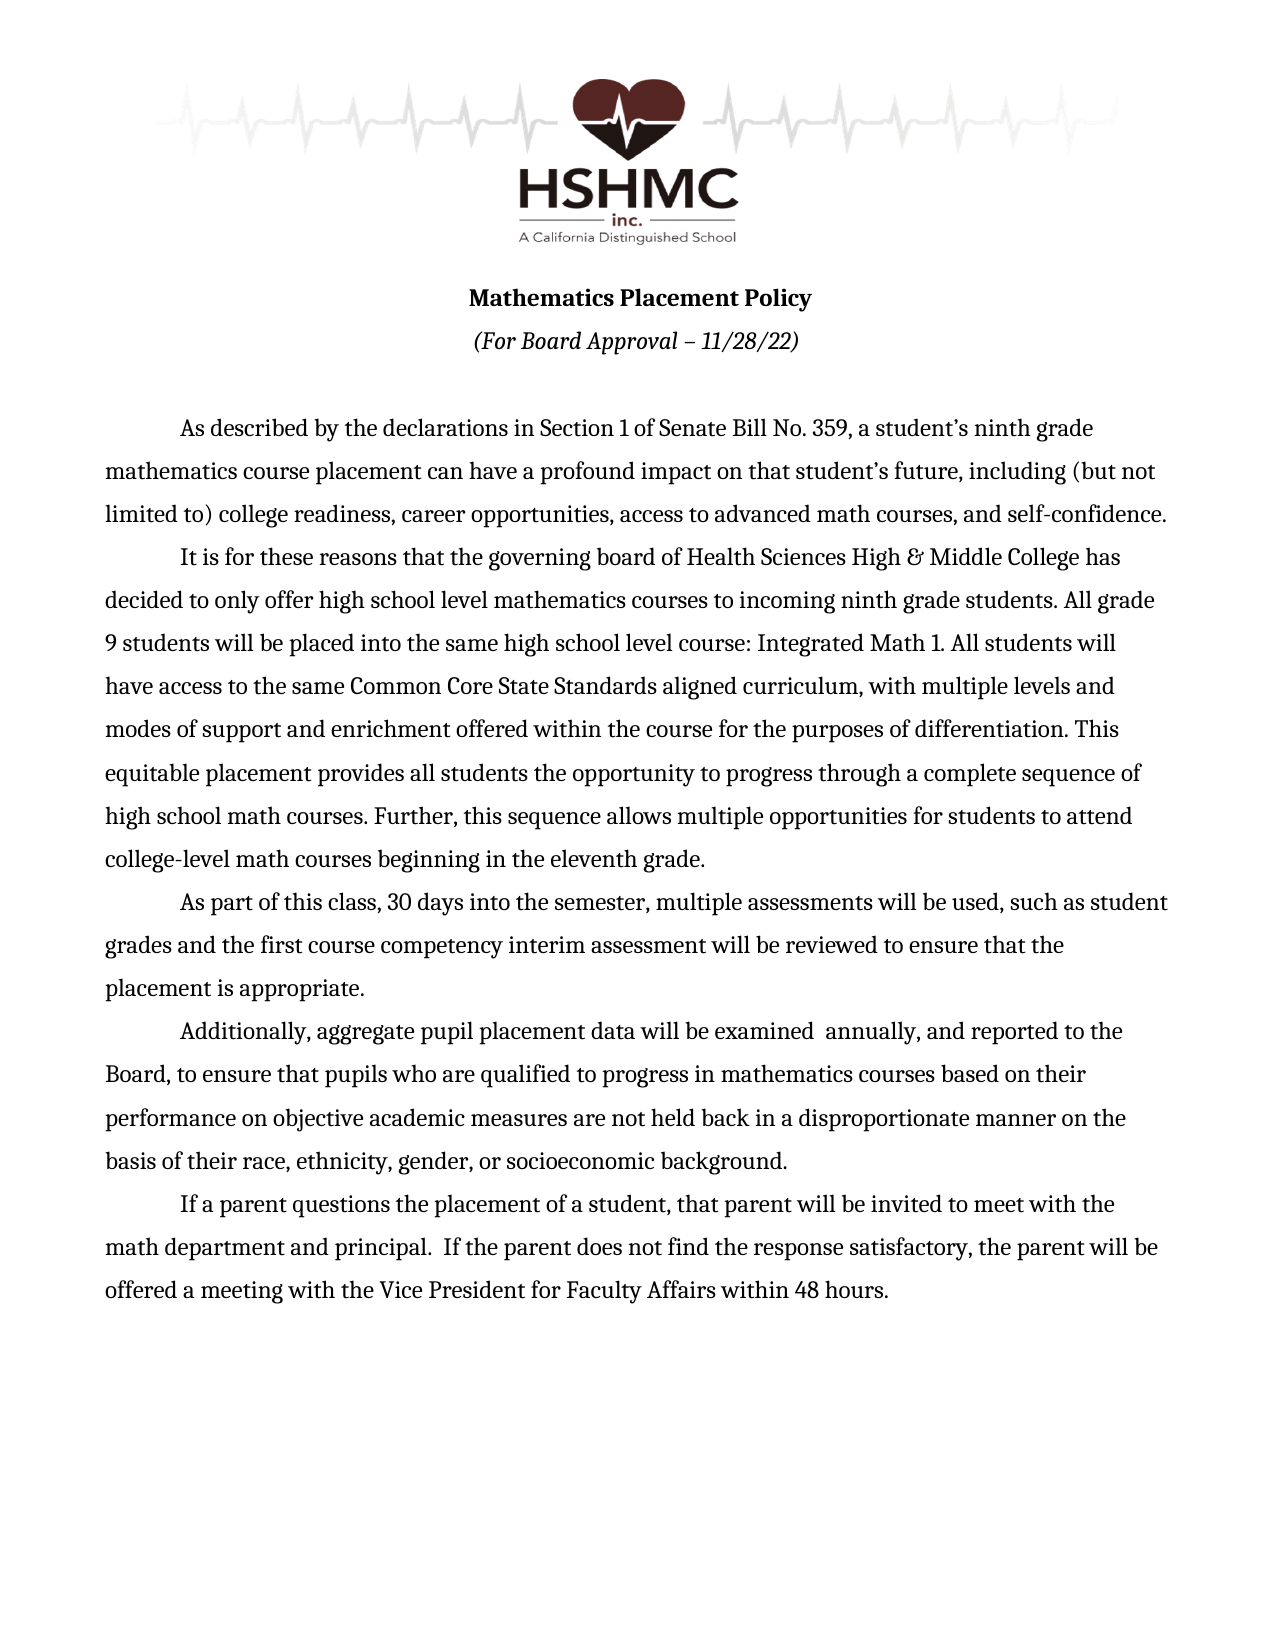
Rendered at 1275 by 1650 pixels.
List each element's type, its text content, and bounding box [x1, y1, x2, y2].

text It is for these reasons that the governing board of Health Sciences High & Middle College has decided to only offer high school level mathematics courses to incoming ninth grade students. All grade 9 students will be placed into the same high school level course: Integrated Math 1. All students will have access to the same Common Core State Standards aligned curriculum, with multiple levels and modes of support and enrichment offered within the course for the purposes of differentiation. This equitable placement provides all students the opportunity to progress through a complete sequence of high school math courses. Further, this sequence allows multiple opportunities for students to attend college-level math courses beginning in the eleventh grade. [105, 543, 1170, 873]
text (For Board Approval – 11/28/22) [105, 327, 1170, 356]
text As described by the declarations in Section 1 of Senate Bill No. 359, a student’s ninth grade mathematics course placement can have a profound impact on that student’s future, including (but not limited to) college readiness, career opportunities, access to advanced math courses, and self-confidence. [105, 413, 1170, 528]
text As part of this class, 30 days into the semester, multiple assessments will be used, such as student grades and the first course competency interim assessment will be reviewed to ensure that the placement is appropriate. [105, 888, 1170, 1003]
text Mathematics Placement Policy [105, 284, 1170, 313]
picture [156, 75, 1119, 248]
text Additionally, aggregate pupil placement data will be examined annually, and reported to the Board, to ensure that pupils who are qualified to progress in mathematics courses based on their performance on objective academic measures are not held back in a disproportionate manner on the basis of their race, ethnicity, gender, or socioeconomic background. [105, 1017, 1170, 1175]
text If a parent questions the placement of a student, that parent will be invited to meet with the math department and principal. If the parent does not find the response satisfactory, the parent will be offered a meeting with the Vice President for Faculty Affairs within 48 hours. [105, 1190, 1170, 1305]
